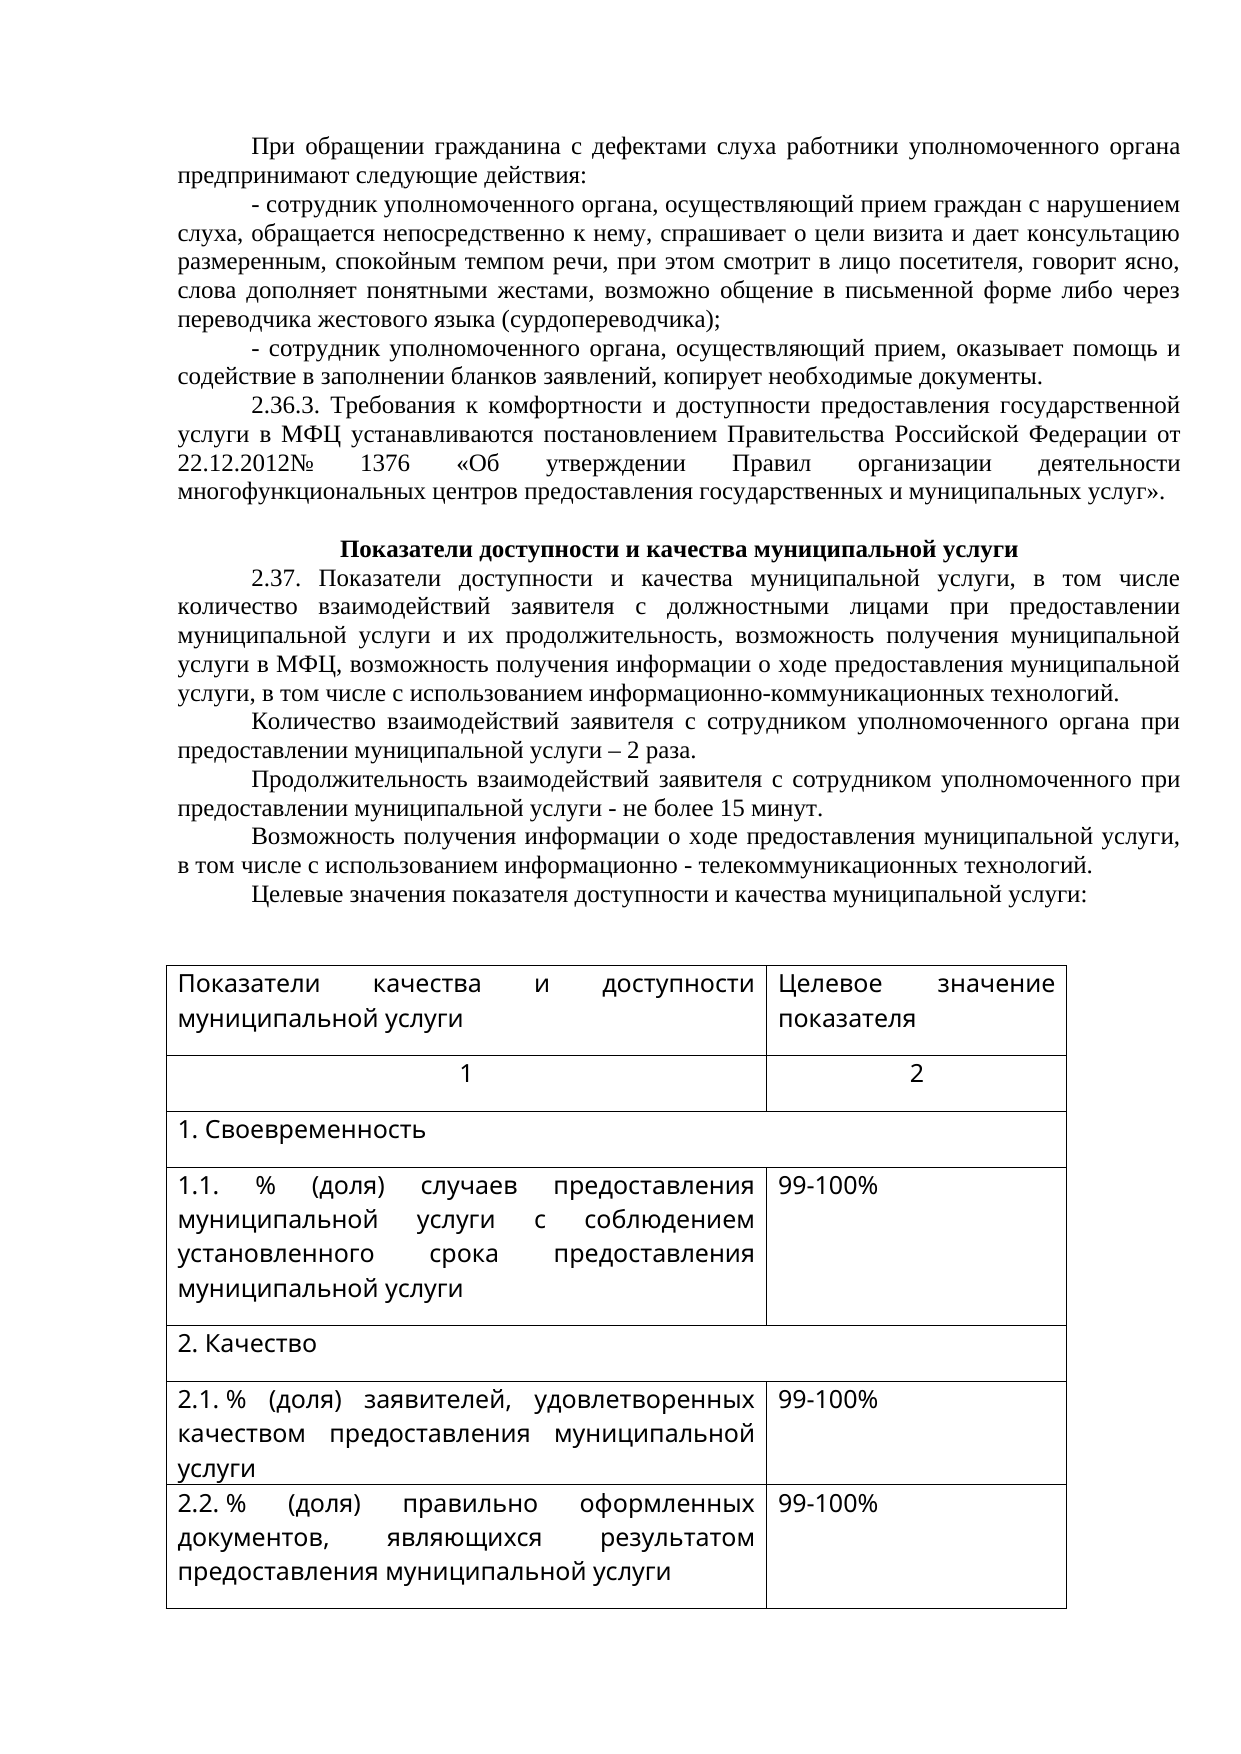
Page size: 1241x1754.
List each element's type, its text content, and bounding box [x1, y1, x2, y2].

table_cell 2. Качество [167, 1326, 1066, 1381]
table_header Показатели качества и доступности муниципальной услуги [167, 966, 766, 1055]
table_cell 1. Своевременность [167, 1112, 1066, 1167]
table_cell 2.1. % (доля) заявителей, удовлетворенных качеством предоставления муниципальной услуги [167, 1382, 766, 1484]
table_cell 2.2. % (доля) правильно оформленных документов, являющихся результатом предоставления муниципальной услуги [167, 1485, 766, 1608]
table_cell 1 [167, 1056, 766, 1111]
table_header Целевое значение показателя [767, 966, 1066, 1055]
table_cell 99-100% [767, 1168, 1066, 1325]
text Возможность получения информации о ходе предоставления муниципальной услуги, в том числе с использованием информационно - телекоммуникационных технологий. [177, 821, 1181, 879]
text 2.37. Показатели доступности и качества муниципальной услуги, в том числе количество взаимодействий заявителя с должностными лицами при предоставлении муниципальной услуги и их продолжительность, возможность получения муниципальной услуги в МФЦ, возможность получения информации о ходе предоставления муниципальной услуги, в том числе с использованием информационно-коммуникационных технологий. [177, 563, 1181, 706]
table_cell 1.1. % (доля) случаев предоставления муниципальной услуги с соблюдением установленного срока предоставления муниципальной услуги [167, 1168, 766, 1325]
text Показатели доступности и качества муниципальной услуги [177, 534, 1181, 563]
text 2.36.3. Требования к комфортности и доступности предоставления государственной услуги в МФЦ устанавливаются постановлением Правительства Российской Федерации от 22.12.2012№ 1376 «Об утверждении Правил организации деятельности многофункциональных центров предоставления государственных и муниципальных услуг». [177, 390, 1181, 505]
table_cell 99-100% [767, 1382, 1066, 1484]
text Целевые значения показателя доступности и качества муниципальной услуги: [177, 879, 1181, 908]
table_cell 2 [767, 1056, 1066, 1111]
text Продолжительность взаимодействий заявителя с сотрудником уполномоченного при предоставлении муниципальной услуги - не более 15 минут. [177, 764, 1181, 821]
text - сотрудник уполномоченного органа, осуществляющий прием, оказывает помощь и содействие в заполнении бланков заявлений, копирует необходимые документы. [177, 333, 1181, 390]
text - сотрудник уполномоченного органа, осуществляющий прием граждан с нарушением слуха, обращается непосредственно к нему, спрашивает о цели визита и дает консультацию размеренным, спокойным темпом речи, при этом смотрит в лицо посетителя, говорит ясно, слова дополняет понятными жестами, возможно общение в письменной форме либо через переводчика жестового языка (сурдопереводчика); [177, 189, 1181, 333]
text При обращении гражданина с дефектами слуха работники уполномоченного органа предпринимают следующие действия: [177, 131, 1181, 189]
table_cell 99-100% [767, 1485, 1066, 1608]
text Количество взаимодействий заявителя с сотрудником уполномоченного органа при предоставлении муниципальной услуги – 2 раза. [177, 706, 1181, 764]
